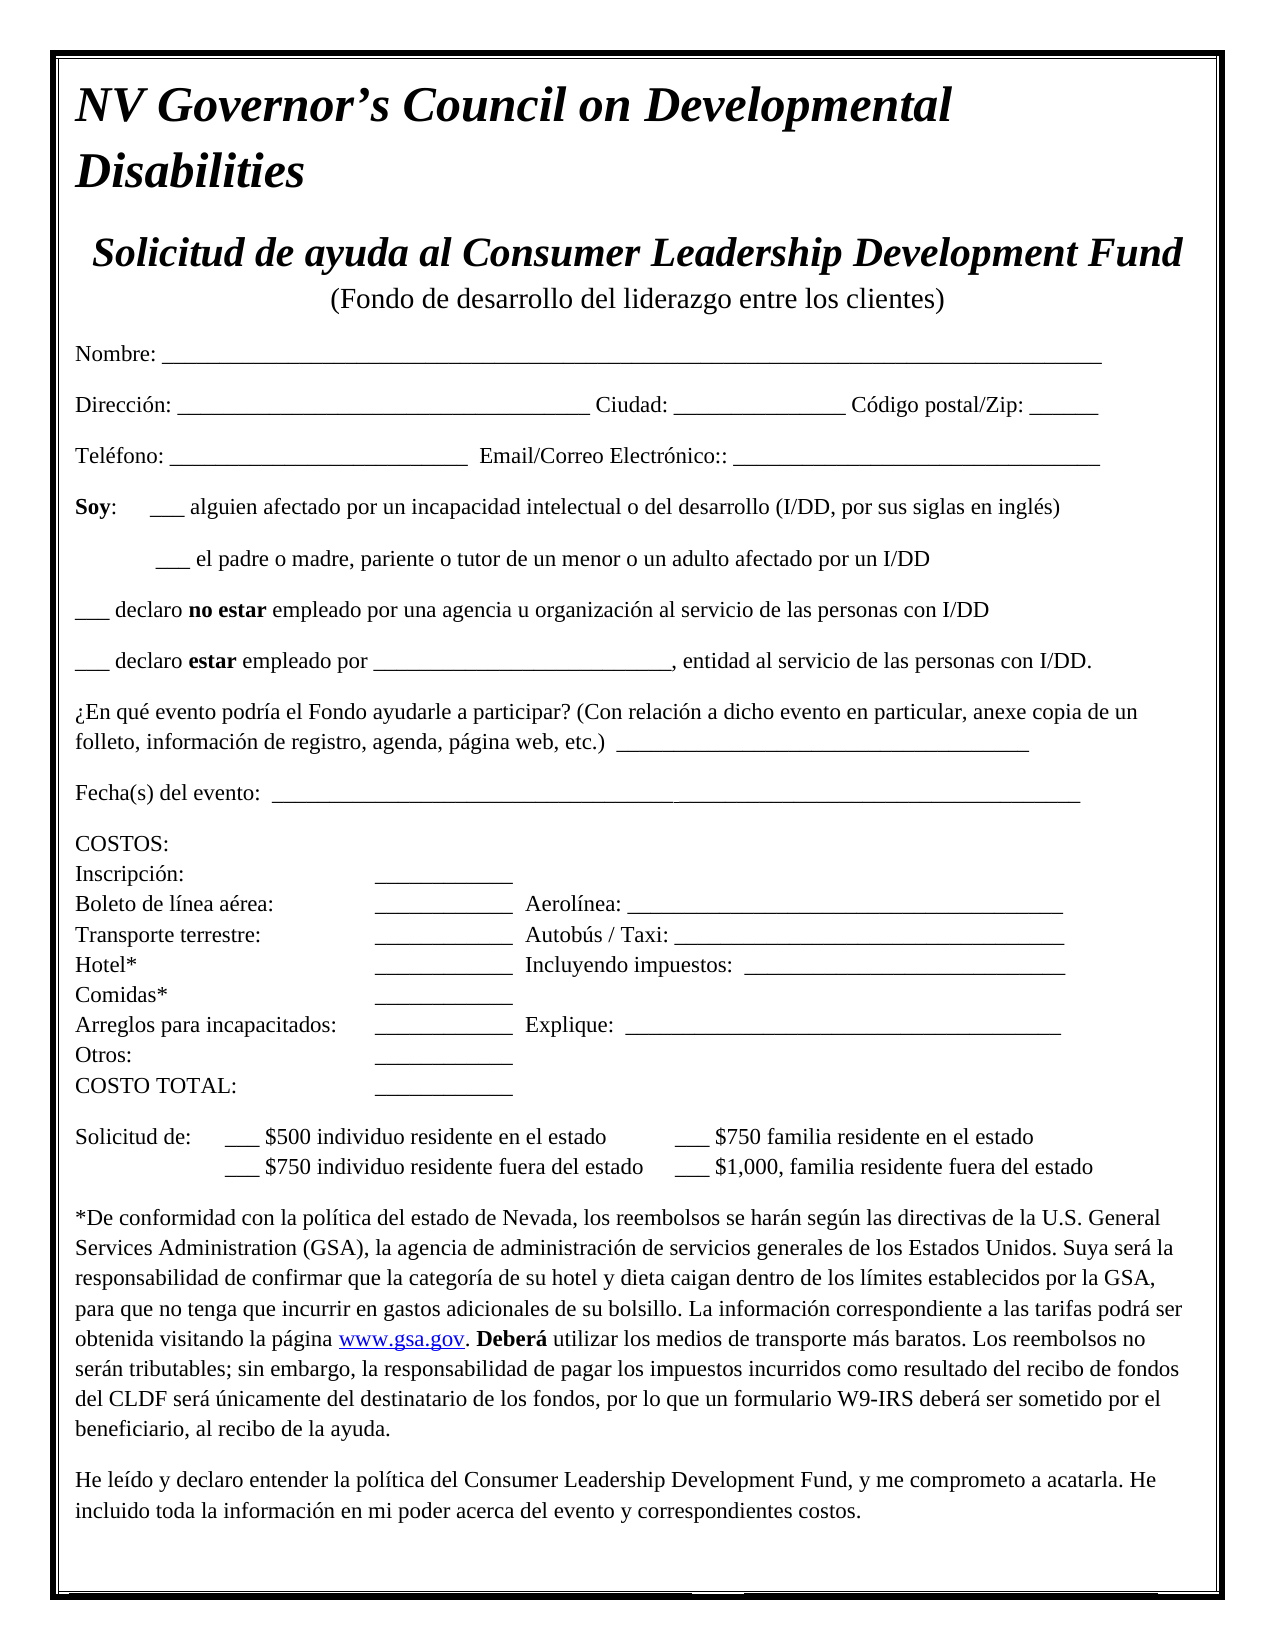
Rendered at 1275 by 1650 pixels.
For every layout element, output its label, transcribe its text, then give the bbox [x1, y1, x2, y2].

text ¿En qué evento podría el Fondo ayudarle a participar? (Con relación a dicho evento en particular, anexe copia de un folleto, información de registro, agenda, página web, etc.) ____________________________________ [75, 698, 1200, 754]
text ___ el padre o madre, pariente o tutor de un menor o un adulto afectado por un I/DD [75, 545, 1200, 571]
text Dirección: ____________________________________ Ciudad: _______________ Código postal/Zip: ______ [75, 391, 1200, 418]
text NV Governor’s Council on Developmental Disabilities [75, 75, 1200, 198]
text *De conformidad con la política del estado de Nevada, los reembolsos se harán según las directivas de la U.S. General Services Administration (GSA), la agencia de administración de servicios generales de los Estados Unidos. Suya será la responsabilidad de confirmar que la categoría de su hotel y dieta caigan dentro de los límites establecidos por la GSA, para que no tenga que incurrir en gastos adicionales de su bolsillo. La información correspondiente a las tarifas podrá ser obtenida visitando la página www.gsa.gov. Deberá utilizar los medios de transporte más baratos. Los reembolsos no serán tributables; sin embargo, la responsabilidad de pagar los impuestos incurridos como resultado del recibo de fondos del CLDF será únicamente del destinatario de los fondos, por lo que un formulario W9-IRS deberá ser sometido por el beneficiario, al recibo de la ayuda. [75, 1204, 1200, 1442]
text COSTOS: Inscripción: ____________ Boleto de línea aérea: ____________ Aerolínea: ______________________________________ Transporte terrestre: ____________ Autobús / Taxi: __________________________________ Hotel* ____________ Incluyendo impuestos: ____________________________ Comidas* ____________ Arreglos para incapacitados: ____________ Explique: ______________________________________ Otros: ____________ COSTO TOTAL: ____________ [75, 830, 1200, 1098]
text Solicitud de ayuda al Consumer Leadership Development Fund (Fondo de desarrollo del liderazgo entre los clientes) [75, 228, 1200, 314]
text ___ declaro estar empleado por __________________________, entidad al servicio de las personas con I/DD. [75, 647, 1200, 673]
text ___ declaro no estar empleado por una agencia u organización al servicio de las personas con I/DD [75, 596, 1200, 622]
text He leído y declaro entender la política del Consumer Leadership Development Fund, y me comprometo a acatarla. He incluido toda la información en mi poder acerca del evento y correspondientes costos. [75, 1467, 1200, 1523]
text Nombre: __________________________________________________________________________________ [75, 340, 1200, 367]
text Solicitud de: ___ $500 individuo residente en el estado ___ $750 familia residente en el estado ___ $750 individuo residente fuera del estado ___ $1,000, familia residente fuera del estado [75, 1123, 1200, 1179]
text Soy: ___ alguien afectado por un incapacidad intelectual o del desarrollo (I/DD, por sus siglas en inglés) [75, 493, 1200, 520]
text Fecha(s) del evento: ___________________________________ ___________________________________ [75, 779, 1200, 805]
text Teléfono: __________________________ Email/Correo Electrónico:: ________________________________ [75, 442, 1200, 469]
